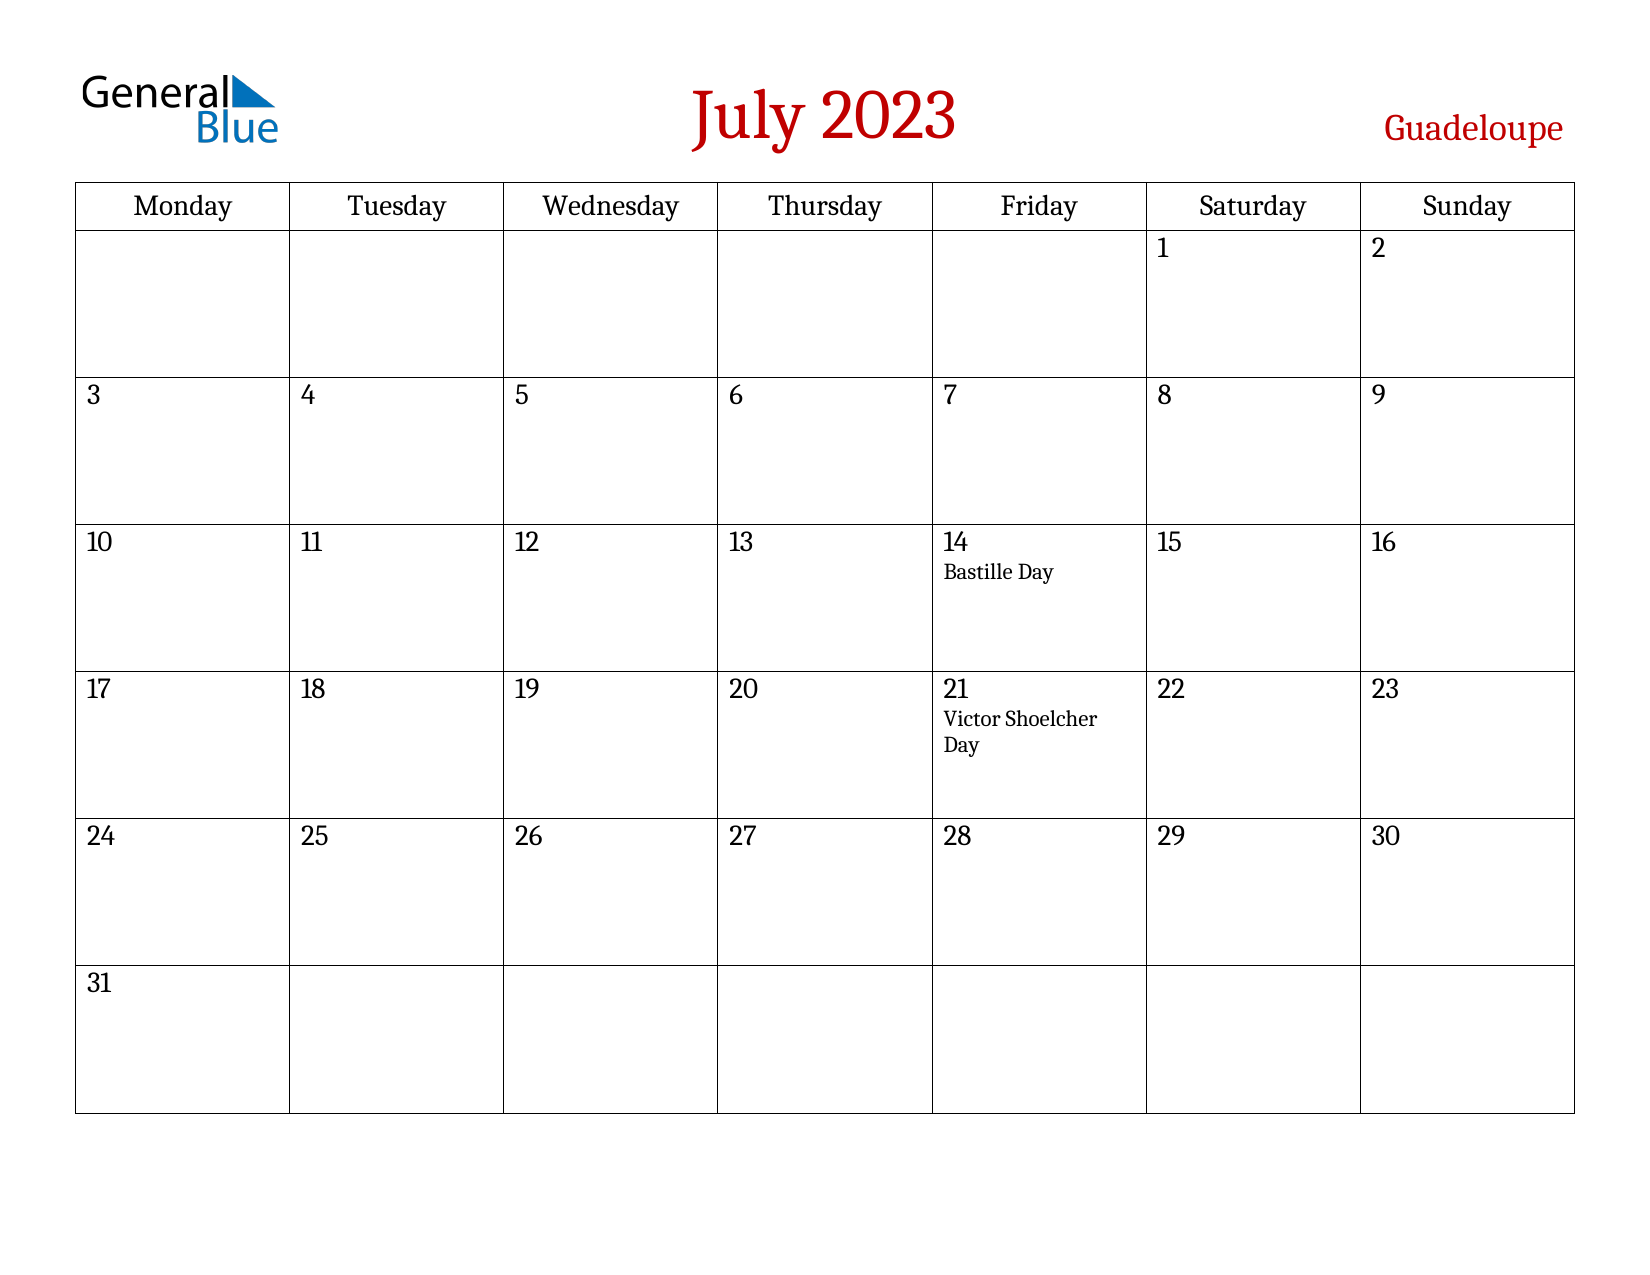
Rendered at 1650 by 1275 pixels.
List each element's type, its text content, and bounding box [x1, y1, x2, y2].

table_cell [504, 853, 717, 965]
table_cell [718, 265, 932, 377]
table_cell [718, 412, 932, 524]
table_cell 9 [1361, 378, 1574, 412]
table_cell [1147, 706, 1360, 818]
table_cell 16 [1361, 525, 1574, 559]
table_cell 12 [504, 525, 717, 559]
table_cell [504, 706, 717, 818]
table_cell 18 [290, 672, 503, 706]
table_cell [290, 559, 503, 671]
table_cell [718, 706, 932, 818]
table_cell [933, 966, 1146, 1000]
table_cell [290, 412, 503, 524]
table_cell [290, 966, 503, 1000]
table_cell 28 [933, 819, 1146, 853]
table_cell [1361, 706, 1574, 818]
table_cell Tuesday [290, 183, 503, 230]
table_cell 6 [718, 378, 932, 412]
table_cell [1147, 265, 1360, 377]
table_cell 1 [1147, 231, 1360, 264]
table_cell [290, 265, 503, 377]
table_cell [290, 853, 503, 965]
table_cell Wednesday [504, 183, 717, 230]
table_cell 3 [76, 378, 289, 412]
table_cell [504, 966, 717, 1000]
table_cell 29 [1147, 819, 1360, 853]
table_cell [504, 265, 717, 377]
table_cell [1361, 966, 1574, 1000]
table_cell [1361, 1000, 1574, 1112]
table_cell [504, 412, 717, 524]
table_cell 23 [1361, 672, 1574, 706]
table_cell 24 [76, 819, 289, 853]
table_cell Saturday [1147, 183, 1360, 230]
table_cell [718, 231, 932, 264]
table_cell [718, 1000, 932, 1112]
table_cell 27 [718, 819, 932, 853]
table_cell [290, 1000, 503, 1112]
table_cell Sunday [1361, 183, 1574, 230]
table_cell 20 [718, 672, 932, 706]
table_cell [718, 966, 932, 1000]
table_cell [1361, 412, 1574, 524]
table_cell [290, 706, 503, 818]
table_cell [76, 706, 289, 818]
table_cell [1147, 853, 1360, 965]
table_cell [1361, 853, 1574, 965]
table_cell Thursday [718, 183, 932, 230]
table_cell 11 [290, 525, 503, 559]
table_cell Friday [933, 183, 1146, 230]
table_cell [933, 231, 1146, 264]
table_cell [504, 231, 717, 264]
table_header Guadeloupe [1146, 75, 1574, 182]
table_cell [933, 1000, 1146, 1112]
table_cell 22 [1147, 672, 1360, 706]
table_cell [76, 412, 289, 524]
table_cell 13 [718, 525, 932, 559]
table_cell [1361, 265, 1574, 377]
table_cell 5 [504, 378, 717, 412]
table_cell [1147, 966, 1360, 1000]
table_cell 2 [1361, 231, 1574, 264]
table_cell [933, 853, 1146, 965]
table_cell [76, 265, 289, 377]
table_cell [290, 231, 503, 264]
table_cell [76, 1000, 289, 1112]
table_cell [504, 1000, 717, 1112]
table_cell [76, 231, 289, 264]
table_cell 30 [1361, 819, 1574, 853]
table_cell [1147, 559, 1360, 671]
table_cell [504, 559, 717, 671]
table_cell Monday [76, 183, 289, 230]
table_cell 4 [290, 378, 503, 412]
table_header [76, 75, 503, 182]
table_cell [718, 853, 932, 965]
table_cell 15 [1147, 525, 1360, 559]
table_cell 25 [290, 819, 503, 853]
table_cell Victor Shoelcher Day [933, 706, 1146, 818]
picture [82, 75, 278, 143]
table_cell 26 [504, 819, 717, 853]
table_cell 14 [933, 525, 1146, 559]
table_cell [718, 559, 932, 671]
table_cell 19 [504, 672, 717, 706]
table_cell [1147, 412, 1360, 524]
table_cell 7 [933, 378, 1146, 412]
table_cell [933, 412, 1146, 524]
table_cell 31 [76, 966, 289, 1000]
table_cell [76, 559, 289, 671]
table_cell [1147, 1000, 1360, 1112]
table_cell 21 [933, 672, 1146, 706]
table_cell 17 [76, 672, 289, 706]
table_cell [76, 853, 289, 965]
table_cell 8 [1147, 378, 1360, 412]
table_cell [1361, 559, 1574, 671]
table_header July 2023 [504, 75, 1146, 182]
table_cell 10 [76, 525, 289, 559]
table_cell [933, 265, 1146, 377]
table_cell Bastille Day [933, 559, 1146, 671]
